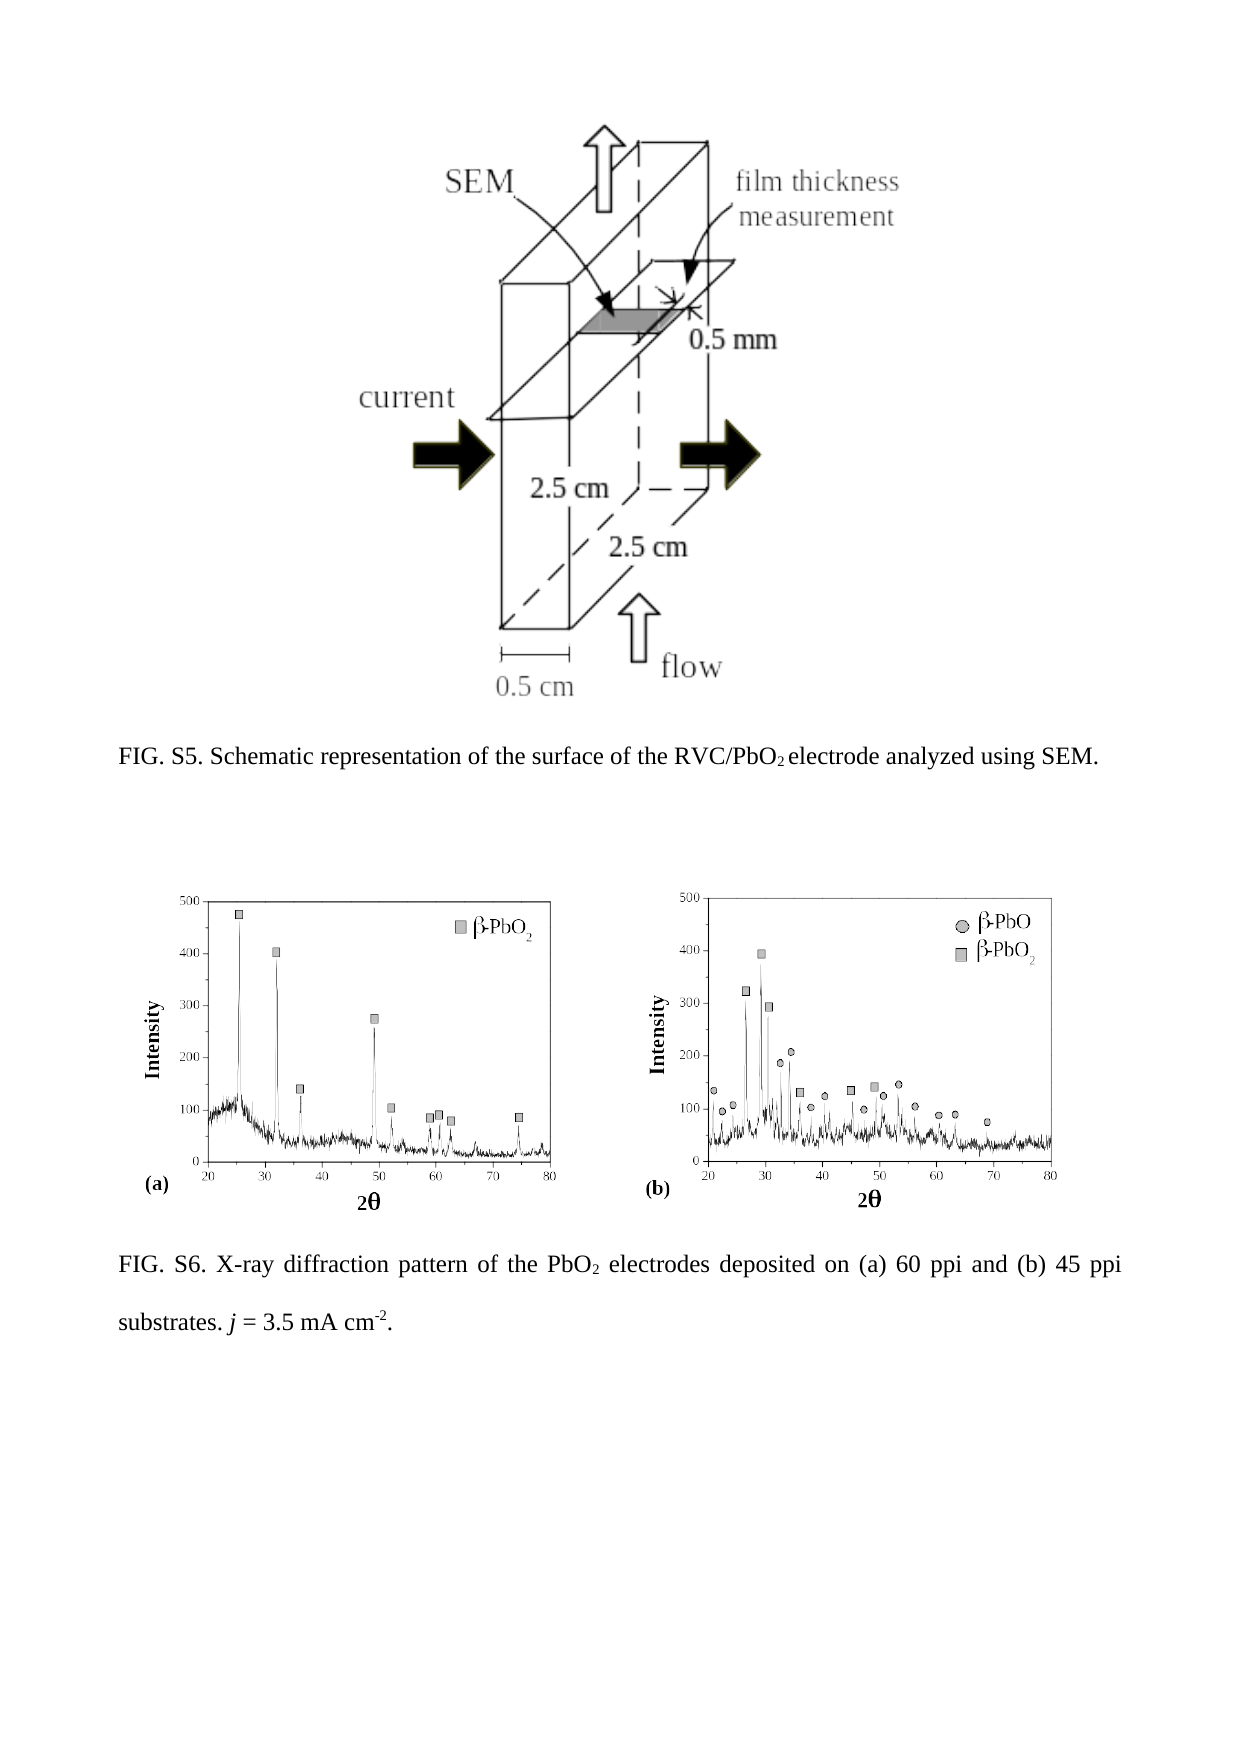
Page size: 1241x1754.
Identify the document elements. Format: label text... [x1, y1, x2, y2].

text FIG. S6. X-ray diffraction pattern of the PbO2 electrodes deposited on (a) 60 ppi and (b) 45 ppi substrates. j = 3.5 mA cm-2. [118, 1249, 1122, 1335]
text FIG. S5. Schematic representation of the surface of the RVC/PbO2 electrode analyzed using SEM. [118, 741, 1122, 770]
